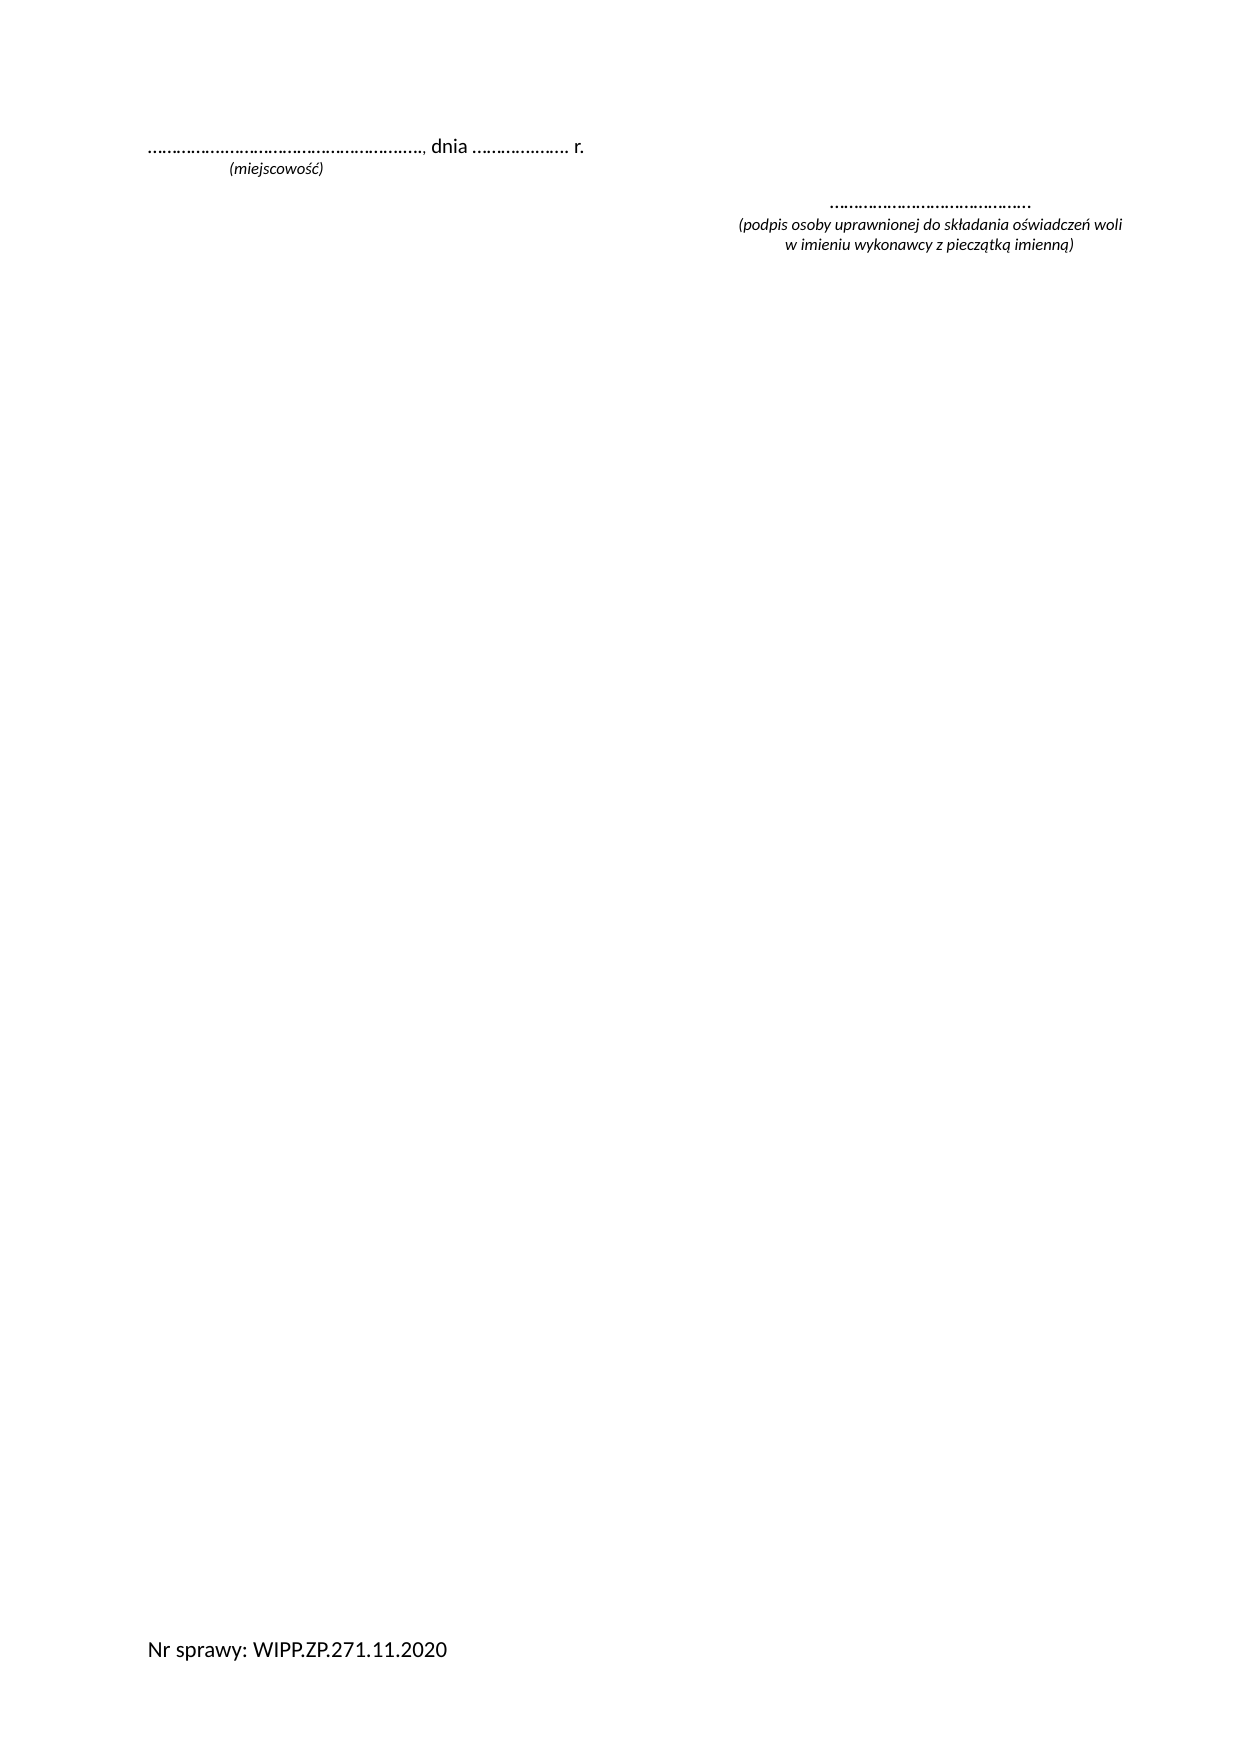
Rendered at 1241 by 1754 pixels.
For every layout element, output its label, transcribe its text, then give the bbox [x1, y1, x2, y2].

text (podpis osoby uprawnionej do składania oświadczeń woli w imieniu wykonawcy z pieczątką imienną) [723, 214, 1137, 255]
text …………….……………………………….…., dnia ………….……. r. [148, 133, 1137, 158]
text (miejscowość) [148, 158, 1137, 179]
text …………………………………… [723, 189, 1137, 214]
